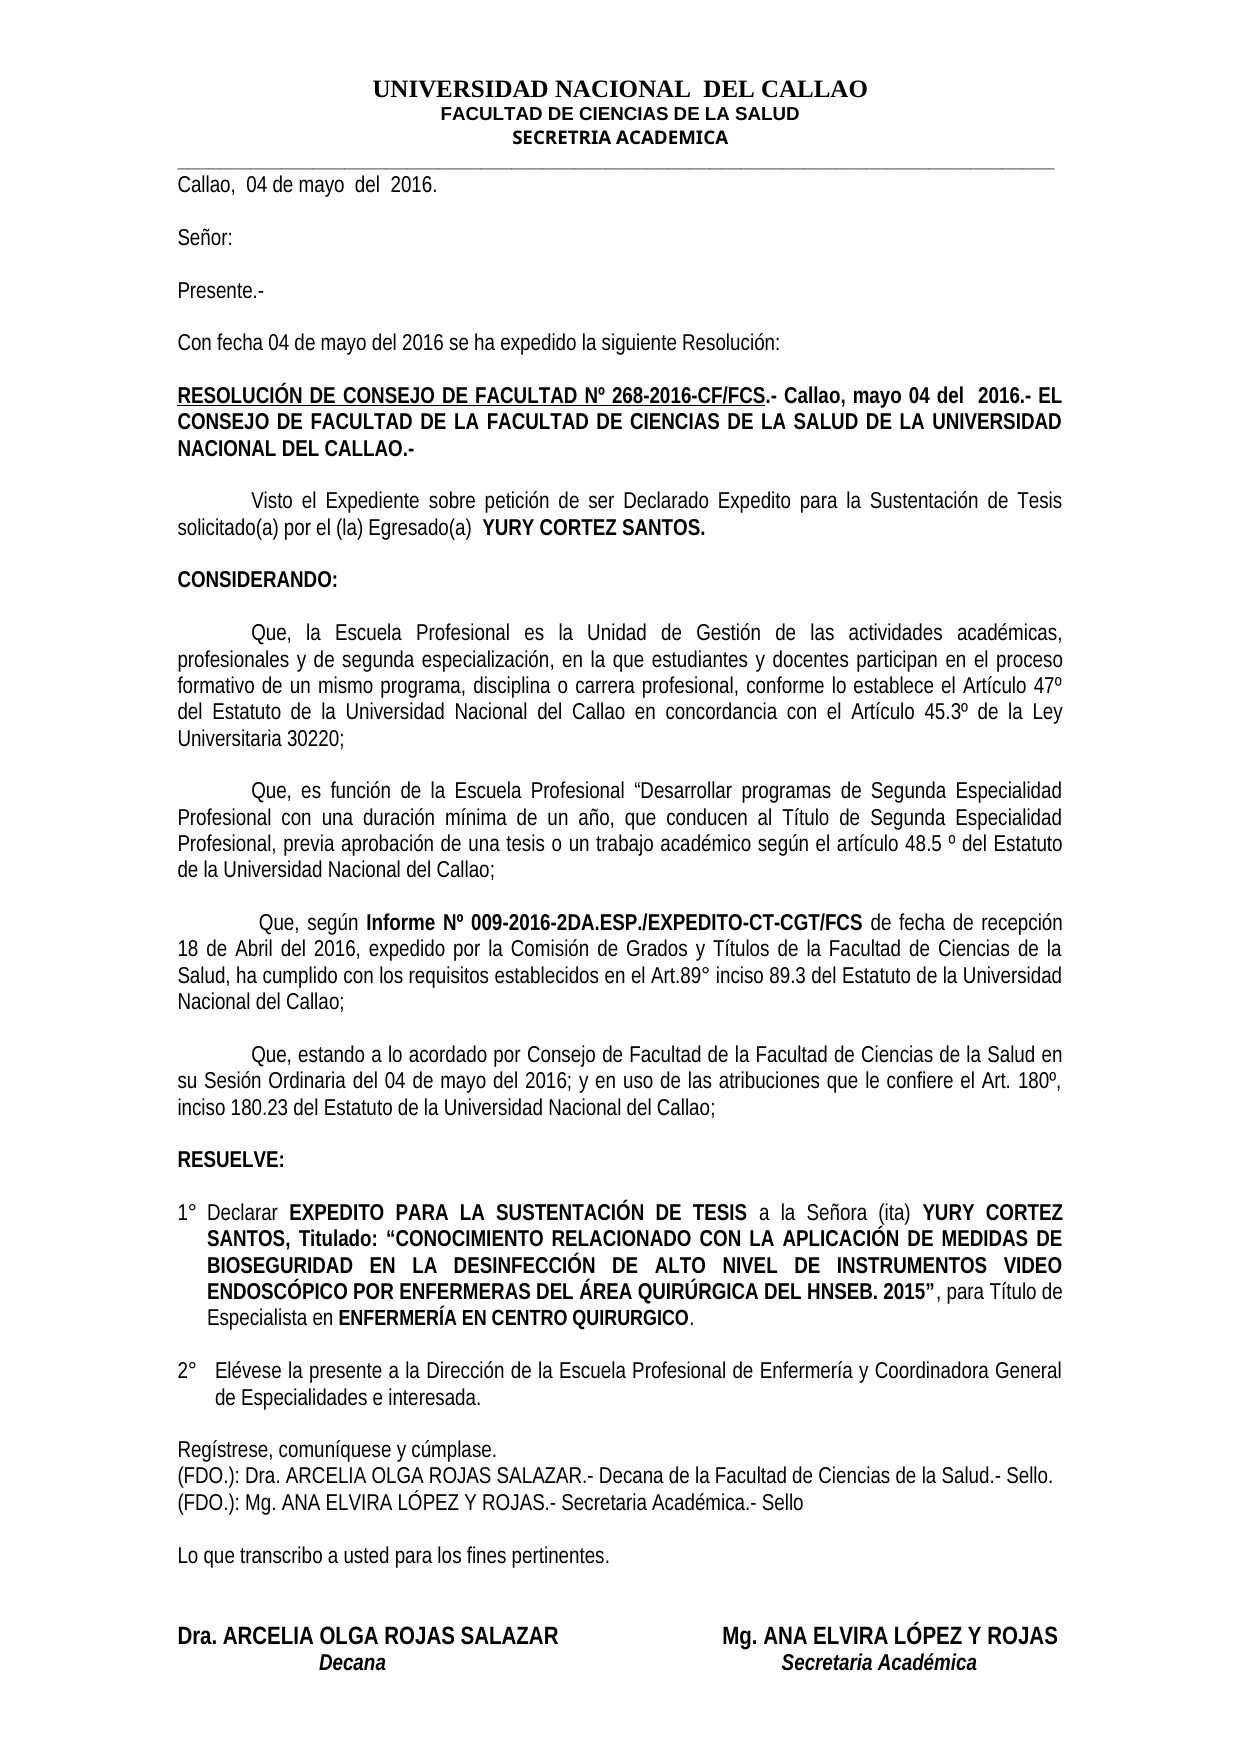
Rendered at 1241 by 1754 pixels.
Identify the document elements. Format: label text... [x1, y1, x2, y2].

text (FDO.): Dra. ARCELIA OLGA ROJAS SALAZAR.- Decana de la Facultad de Ciencias de la Salud.- Sello. [177, 1462, 1063, 1489]
text RESUELVE: [177, 1146, 1063, 1173]
text Regístrese, comuníquese y cúmplase. [177, 1436, 1063, 1462]
text 1° Declarar EXPEDITO PARA LA SUSTENTACIÓN DE TESIS a la Señora (ita) YURY CORTEZ SANTOS, Titulado: “CONOCIMIENTO RELACIONADO CON LA APLICACIÓN DE MEDIDAS DE BIOSEGURIDAD EN LA DESINFECCIÓN DE ALTO NIVEL DE INSTRUMENTOS VIDEO ENDOSCÓPICO POR ENFERMERAS DEL ÁREA QUIRÚRGICA DEL HNSEB. 2015”, para Título de Especialista en ENFERMERÍA EN CENTRO QUIRURGICO. [177, 1199, 1063, 1331]
text CONSIDERANDO: [177, 566, 1063, 593]
text RESOLUCIÓN DE consejo de facultad Nº 268-2016-CF/FCS.- Callao, mayo 04 del 2016.- EL consejo de facultad DE LA FACULTAD DE CIENCIAS DE LA SALUD DE LA UNIVERSIDAD NACIONAL DEL CALLAO.- [177, 382, 1063, 461]
text Callao, 04 de mayo del 2016. [177, 171, 1063, 197]
text 2° Elévese la presente a la Dirección de la Escuela Profesional de Enfermería y Coordinadora General de Especialidades e interesada. [177, 1357, 1063, 1410]
text Dra. ARCELIA OLGA ROJAS SALAZAR Mg. ANA ELVIRA LÓPEZ Y ROJAS [177, 1621, 1063, 1649]
text Presente.- [177, 277, 1063, 303]
text Que, estando a lo acordado por Consejo de Facultad de la Facultad de Ciencias de la Salud en su Sesión Ordinaria del 04 de mayo del 2016; y en uso de las atribuciones que le confiere el Art. 180º, inciso 180.23 del Estatuto de la Universidad Nacional del Callao; [177, 1041, 1063, 1120]
text (FDO.): Mg. ANA ELVIRA LÓPEZ Y ROJAS.- Secretaria Académica.- Sello [177, 1489, 1063, 1515]
text Señor: [177, 224, 1063, 250]
text Que, es función de la Escuela Profesional “Desarrollar programas de Segunda Especialidad Profesional con una duración mínima de un año, que conducen al Título de Segunda Especialidad Profesional, previa aprobación de una tesis o un trabajo académico según el artículo 48.5 º del Estatuto de la Universidad Nacional del Callao; [177, 777, 1063, 883]
text Que, la Escuela Profesional es la Unidad de Gestión de las actividades académicas, profesionales y de segunda especialización, en la que estudiantes y docentes participan en el proceso formativo de un mismo programa, disciplina o carrera profesional, conforme lo establece el Artículo 47º del Estatuto de la Universidad Nacional del Callao en concordancia con el Artículo 45.3º de la Ley Universitaria 30220; [177, 619, 1063, 751]
text Que, según Informe Nº 009-2016-2DA.ESP./EXPEDITO-CT-CGT/FCS de fecha de recepción 18 de Abril del 2016, expedido por la Comisión de Grados y Títulos de la Facultad de Ciencias de la Salud, ha cumplido con los requisitos establecidos en el Art.89° inciso 89.3 del Estatuto de la Universidad Nacional del Callao; [177, 909, 1063, 1014]
text Decana Secretaria Académica [177, 1649, 1063, 1676]
text Con fecha 04 de mayo del 2016 se ha expedido la siguiente Resolución: [177, 329, 1063, 356]
text Visto el Expediente sobre petición de ser Declarado Expedito para la Sustentación de Tesis solicitado(a) por el (la) Egresado(a) YURY CORTEZ SANTOS. [177, 487, 1063, 540]
text Lo que transcribo a usted para los fines pertinentes. [177, 1542, 1063, 1568]
